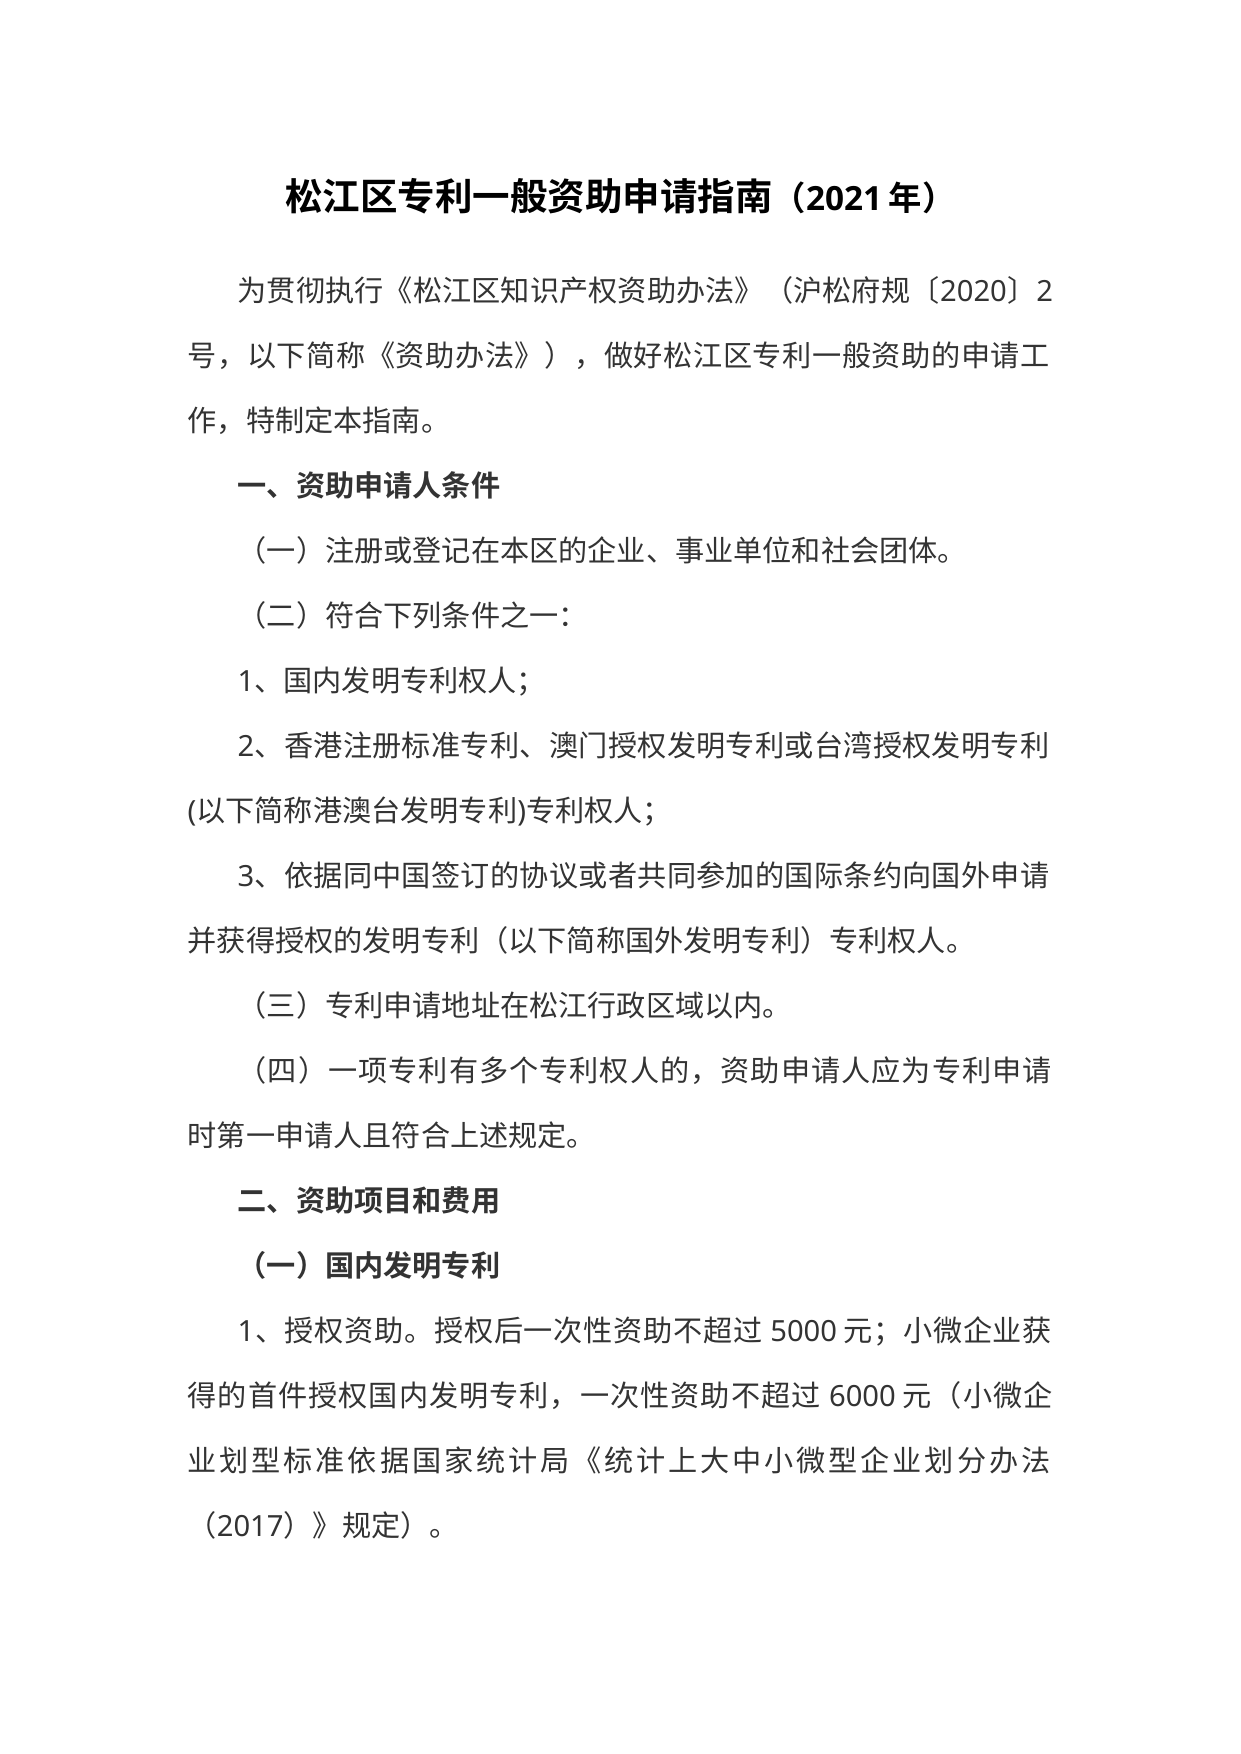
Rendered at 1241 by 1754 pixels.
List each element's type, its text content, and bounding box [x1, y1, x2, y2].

text （二）符合下列条件之一： [187, 581, 1053, 646]
text 一、资助申请人条件 [187, 451, 1053, 516]
text 3、依据同中国签订的协议或者共同参加的国际条约向国外申请并获得授权的发明专利（以下简称国外发明专利）专利权人。 [187, 841, 1053, 971]
text 1、授权资助。授权后一次性资助不超过5000元；小微企业获得的首件授权国内发明专利，一次性资助不超过6000元（小微企业划型标准依据国家统计局《统计上大中小微型企业划分办法（2017）》规定）。 [187, 1296, 1053, 1556]
text 二、资助项目和费用 [187, 1166, 1053, 1231]
text 1、国内发明专利权人； [187, 646, 1053, 711]
subtitle 松江区专利一般资助申请指南（2021年） [187, 162, 1053, 227]
text （四）一项专利有多个专利权人的，资助申请人应为专利申请时第一申请人且符合上述规定。 [187, 1036, 1053, 1166]
text （一）国内发明专利 [187, 1231, 1053, 1296]
text （一）注册或登记在本区的企业、事业单位和社会团体。 [187, 516, 1053, 581]
text 2、香港注册标准专利、澳门授权发明专利或台湾授权发明专利(以下简称港澳台发明专利)专利权人； [187, 711, 1053, 841]
text （三）专利申请地址在松江行政区域以内。 [187, 971, 1053, 1036]
text 为贯彻执行《松江区知识产权资助办法》（沪松府规〔2020〕2 号，以下简称《资助办法》），做好松江区专利一般资助的申请工作，特制定本指南。 [187, 256, 1053, 451]
